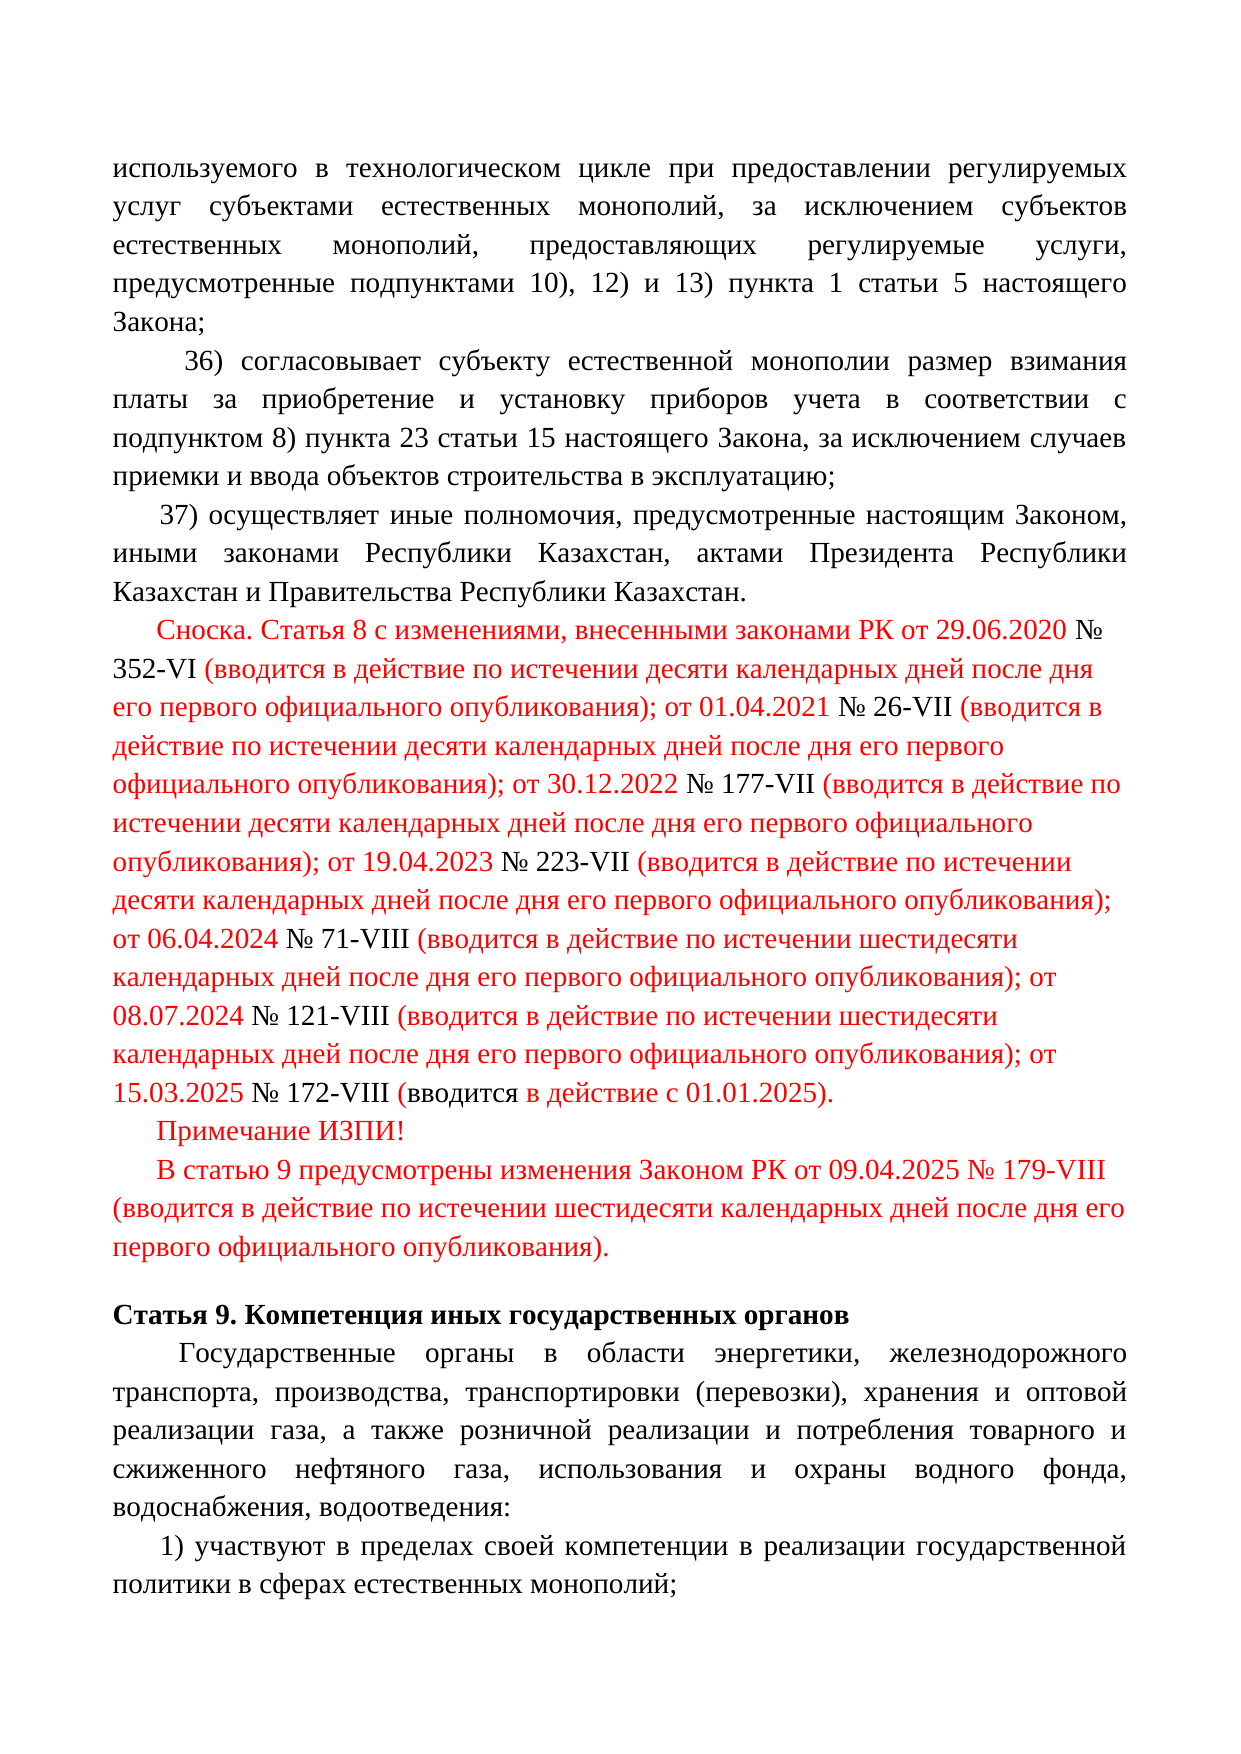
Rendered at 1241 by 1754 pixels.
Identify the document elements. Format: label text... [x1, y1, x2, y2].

text Сноска. Статья 8 с изменениями, внесенными законами РК от 29.06.2020 № 352-VI (вводится в действие по истечении десяти календарных дней после дня его первого официального опубликования); от 01.04.2021 № 26-VII (вводится в действие по истечении десяти календарных дней после дня его первого официального опубликования); от 30.12.2022 № 177-VII (вводится в действие по истечении десяти календарных дней после дня его первого официального опубликования); от 19.04.2023 № 223-VII (вводится в действие по истечении десяти календарных дней после дня его первого официального опубликования); от 06.04.2024 № 71-VIII (вводится в действие по истечении шестидесяти календарных дней после дня его первого официального опубликования); от 08.07.2024 № 121-VIII (вводится в действие по истечении шестидесяти календарных дней после дня его первого официального опубликования); от 15.03.2025 № 172-VIII (вводится в действие с 01.01.2025). Примечание ИЗПИ! В статью 9 предусмотрены изменения Законом РК от 09.04.2025 № 179-VIII (вводится в действие по истечении шестидесяти календарных дней после дня его первого официального опубликования). [112, 612, 1128, 1293]
text Статья 9. Компетенция иных государственных органов [112, 1297, 1128, 1330]
text 1) участвуют в пределах своей компетенции в реализации государственной политики в сферах естественных монополий; [112, 1528, 1128, 1600]
text Государственные органы в области энергетики, железнодорожного транспорта, производства, транспортировки (перевозки), хранения и оптовой реализации газа, а также розничной реализации и потребления товарного и сжиженного нефтяного газа, использования и охраны водного фонда, водоснабжения, водоотведения: [112, 1335, 1128, 1523]
